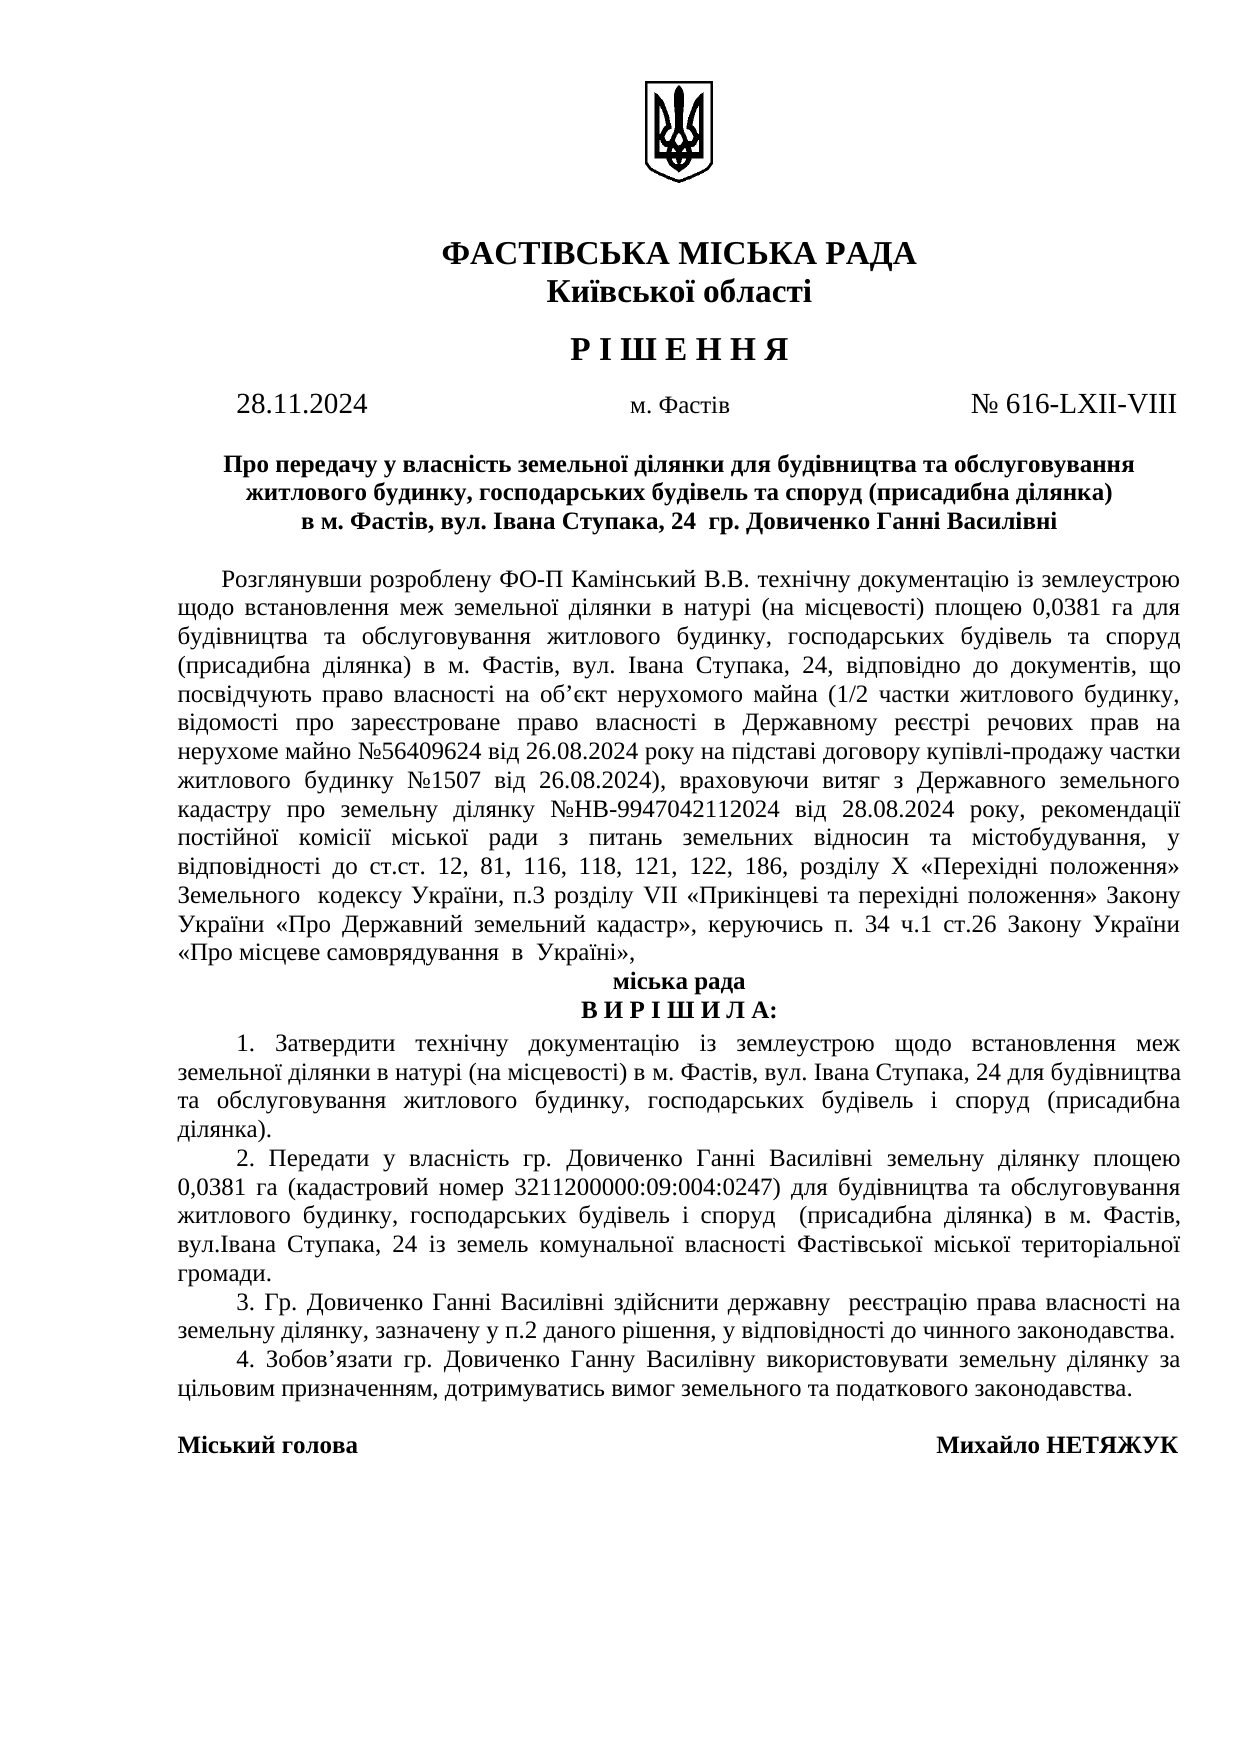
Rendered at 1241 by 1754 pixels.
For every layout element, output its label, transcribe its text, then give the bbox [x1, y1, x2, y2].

picture [643, 79, 715, 184]
text 4. Зобов’язати гр. Довиченко Ганну Василівну використовувати земельну ділянку за цільовим призначенням, дотримуватись вимог земельного та податкового законодавства. [177, 1344, 1181, 1402]
text ФАСТІВСЬКА МІСЬКА РАДА [177, 233, 1181, 271]
text міська рада [177, 966, 1181, 995]
text Розглянувши розроблену ФО-П Камінський В.В. технічну документацію із землеустрою щодо встановлення меж земельної ділянки в натурі (на місцевості) площею 0,0381 га для будівництва та обслуговування житлового будинку, господарських будівель та споруд (присадибна ділянка) в м. Фастів, вул. Івана Ступака, 24, відповідно до документів, що посвідчують право власності на об’єкт нерухомого майна (1/2 частки житлового будинку, відомості про зареєстроване право власності в Державному реєстрі речових прав на нерухоме майно №56409624 від 26.08.2024 року на підставі договору купівлі-продажу частки житлового будинку №1507 від 26.08.2024), враховуючи витяг з Державного земельного кадастру про земельну ділянку №НВ-9947042112024 від 28.08.2024 року, рекомендації постійної комісії міської ради з питань земельних відносин та містобудування, у відповідності до ст.ст. 12, 81, 116, 118, 121, 122, 186, розділу Х «Перехідні положення» Земельного кодексу України, п.3 розділу VII «Прикінцеві та перехідні положення» Закону України «Про Державний земельний кадастр», керуючись п. 34 ч.1 ст.26 Закону України «Про місцеве самоврядування в Україні», [177, 564, 1181, 966]
text Міський голова Михайло НЕТЯЖУК [177, 1431, 1181, 1459]
text Про передачу у власність земельної ділянки для будівництва та обслуговування житлового будинку, господарських будівель та споруд (присадибна ділянка) [177, 449, 1181, 506]
text В И Р І Ш И Л А: [177, 995, 1181, 1024]
text 28.11.2024 м. Фастів № 616-LХІІ-VІІІ [177, 386, 1181, 420]
text 2. Передати у власність гр. Довиченко Ганні Василівні земельну ділянку площею 0,0381 га (кадастровий номер 3211200000:09:004:0247) для будівництва та обслуговування житлового будинку, господарських будівель і споруд (присадибна ділянка) в м. Фастів, вул.Івана Ступака, 24 із земель комунальної власності Фастівської міської територіальної громади. [177, 1143, 1181, 1287]
text Р І Ш Е Н Н Я [177, 329, 1181, 367]
text в м. Фастів, вул. Івана Ступака, 24 гр. Довиченко Ганні Василівні [177, 506, 1181, 535]
text 1. Затвердити технічну документацію із землеустрою щодо встановлення меж земельної ділянки в натурі (на місцевості) в м. Фастів, вул. Івана Ступака, 24 для будівництва та обслуговування житлового будинку, господарських будівель і споруд (присадибна ділянка). [177, 1028, 1181, 1143]
text Київської області [177, 271, 1181, 310]
text 3. Гр. Довиченко Ганні Василівні здійснити державну реєстрацію права власності на земельну ділянку, зазначену у п.2 даного рішення, у відповідності до чинного законодавства. [177, 1287, 1181, 1344]
